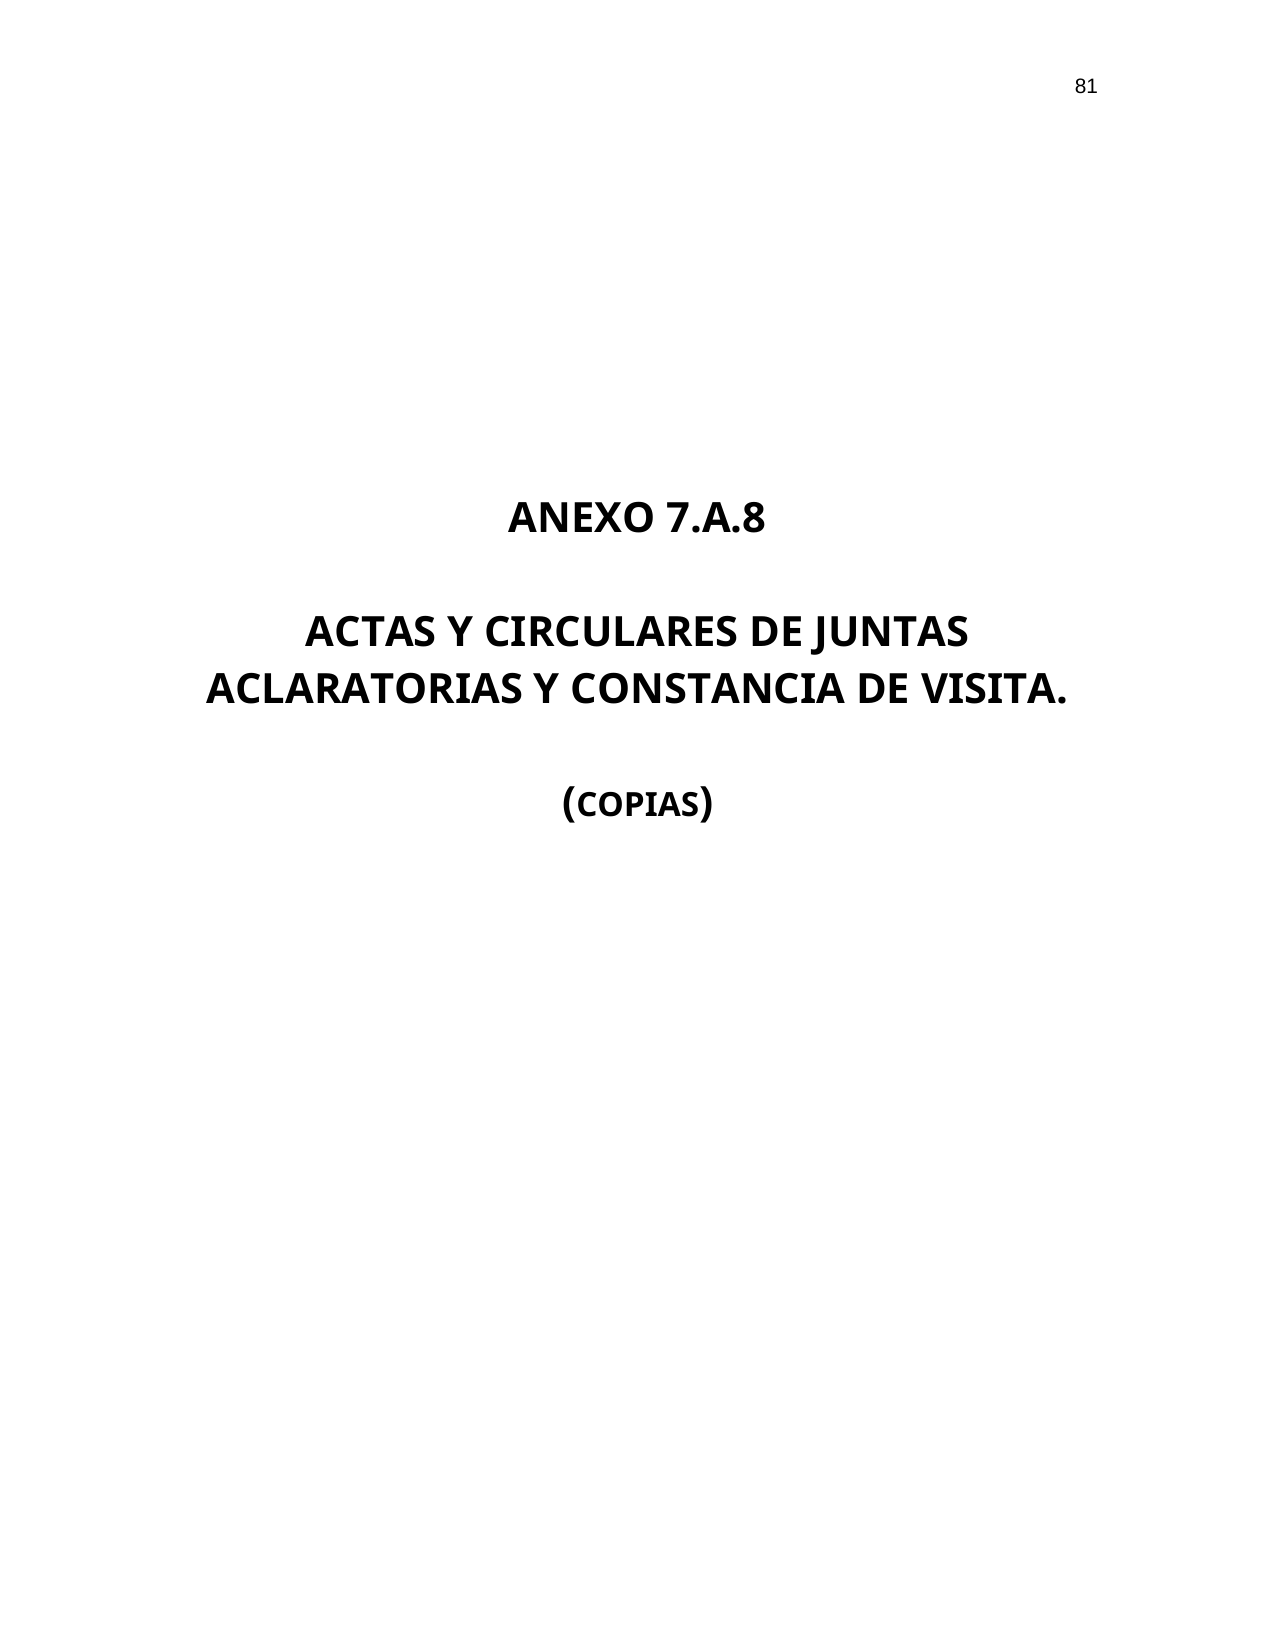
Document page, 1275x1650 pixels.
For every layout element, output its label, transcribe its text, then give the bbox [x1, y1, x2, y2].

text ACTAS Y CIRCULARES DE JUNTAS ACLARATORIAS Y CONSTANCIA DE VISITA. [177, 602, 1098, 715]
text ANEXO 7.A.8 [177, 488, 1098, 545]
text (COPIAS) [177, 772, 1098, 829]
